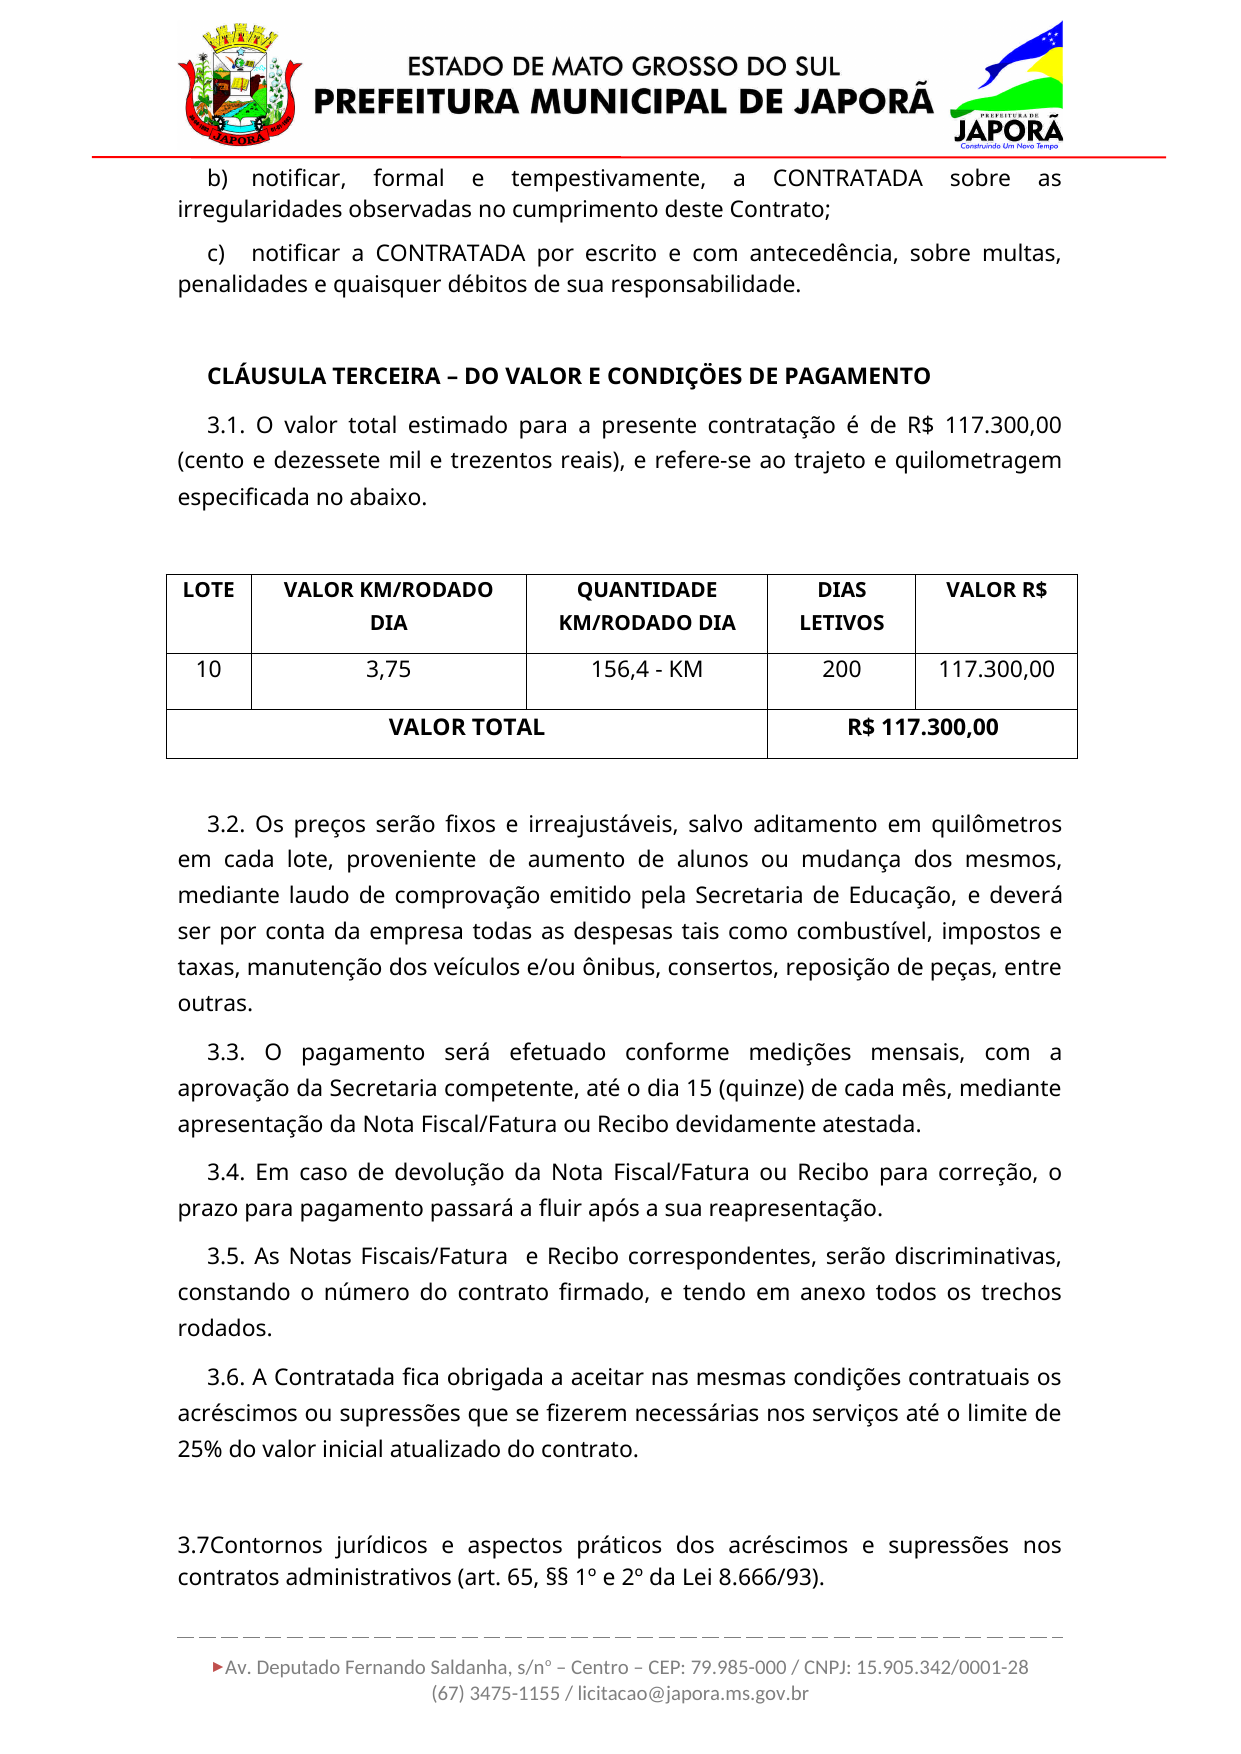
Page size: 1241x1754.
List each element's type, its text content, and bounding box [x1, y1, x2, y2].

list notificar, formal e tempestivamente, a CONTRATADA sobre as irregularidades observadas no cumprimento deste Contrato; [177, 162, 1063, 224]
text 3.6. A Contratada fica obrigada a aceitar nas mesmas condições contratuais os acréscimos ou supressões que se fizerem necessárias nos serviços até o limite de 25% do valor inicial atualizado do contrato. [177, 1361, 1063, 1464]
text CLÁUSULA TERCEIRA – DO VALOR E CONDIÇÖES DE PAGAMENTO [177, 360, 1063, 391]
table_header VALOR KM/RODADO DIA [252, 575, 526, 652]
table_cell 117.300,00 [916, 654, 1077, 709]
text 3.3. O pagamento será efetuado conforme medições mensais, com a aprovação da Secretaria competente, até o dia 15 (quinze) de cada mês, mediante apresentação da Nota Fiscal/Fatura ou Recibo devidamente atestada. [177, 1036, 1063, 1139]
text 3.7Contornos jurídicos e aspectos práticos dos acréscimos e supressões nos contratos administrativos (art. 65, §§ 1º e 2º da Lei 8.666/93). [177, 1529, 1063, 1592]
picture [177, 20, 1064, 150]
table_header QUANTIDADE KM/RODADO DIA [527, 575, 767, 652]
table_cell 3,75 [252, 654, 526, 709]
table_header VALOR R$ [916, 575, 1077, 652]
list notificar a CONTRATADA por escrito e com antecedência, sobre multas, penalidades e quaisquer débitos de sua responsabilidade. [177, 237, 1063, 299]
text 3.4. Em caso de devolução da Nota Fiscal/Fatura ou Recibo para correção, o prazo para pagamento passará a fluir após a sua reapresentação. [177, 1156, 1063, 1223]
table_cell 200 [768, 654, 915, 709]
table_cell 10 [167, 654, 251, 709]
table_cell VALOR TOTAL [167, 710, 767, 758]
text 3.5. As Notas Fiscais/Fatura e Recibo correspondentes, serão discriminativas, constando o número do contrato firmado, e tendo em anexo todos os trechos rodados. [177, 1240, 1063, 1343]
text 3.1. O valor total estimado para a presente contratação é de R$ 117.300,00 (cento e dezessete mil e trezentos reais), e refere-se ao trajeto e quilometragem especificada no abaixo. [177, 408, 1063, 512]
table_cell R$ 117.300,00 [768, 710, 1077, 758]
table_header LOTE [167, 575, 251, 652]
table_cell 156,4 - KM [527, 654, 767, 709]
table_header DIAS LETIVOS [768, 575, 915, 652]
text 3.2. Os preços serão fixos e irreajustáveis, salvo aditamento em quilômetros em cada lote, proveniente de aumento de alunos ou mudança dos mesmos, mediante laudo de comprovação emitido pela Secretaria de Educação, e deverá ser por conta da empresa todas as despesas tais como combustível, impostos e taxas, manutenção dos veículos e/ou ônibus, consertos, reposição de peças, entre outras. [177, 807, 1063, 1018]
